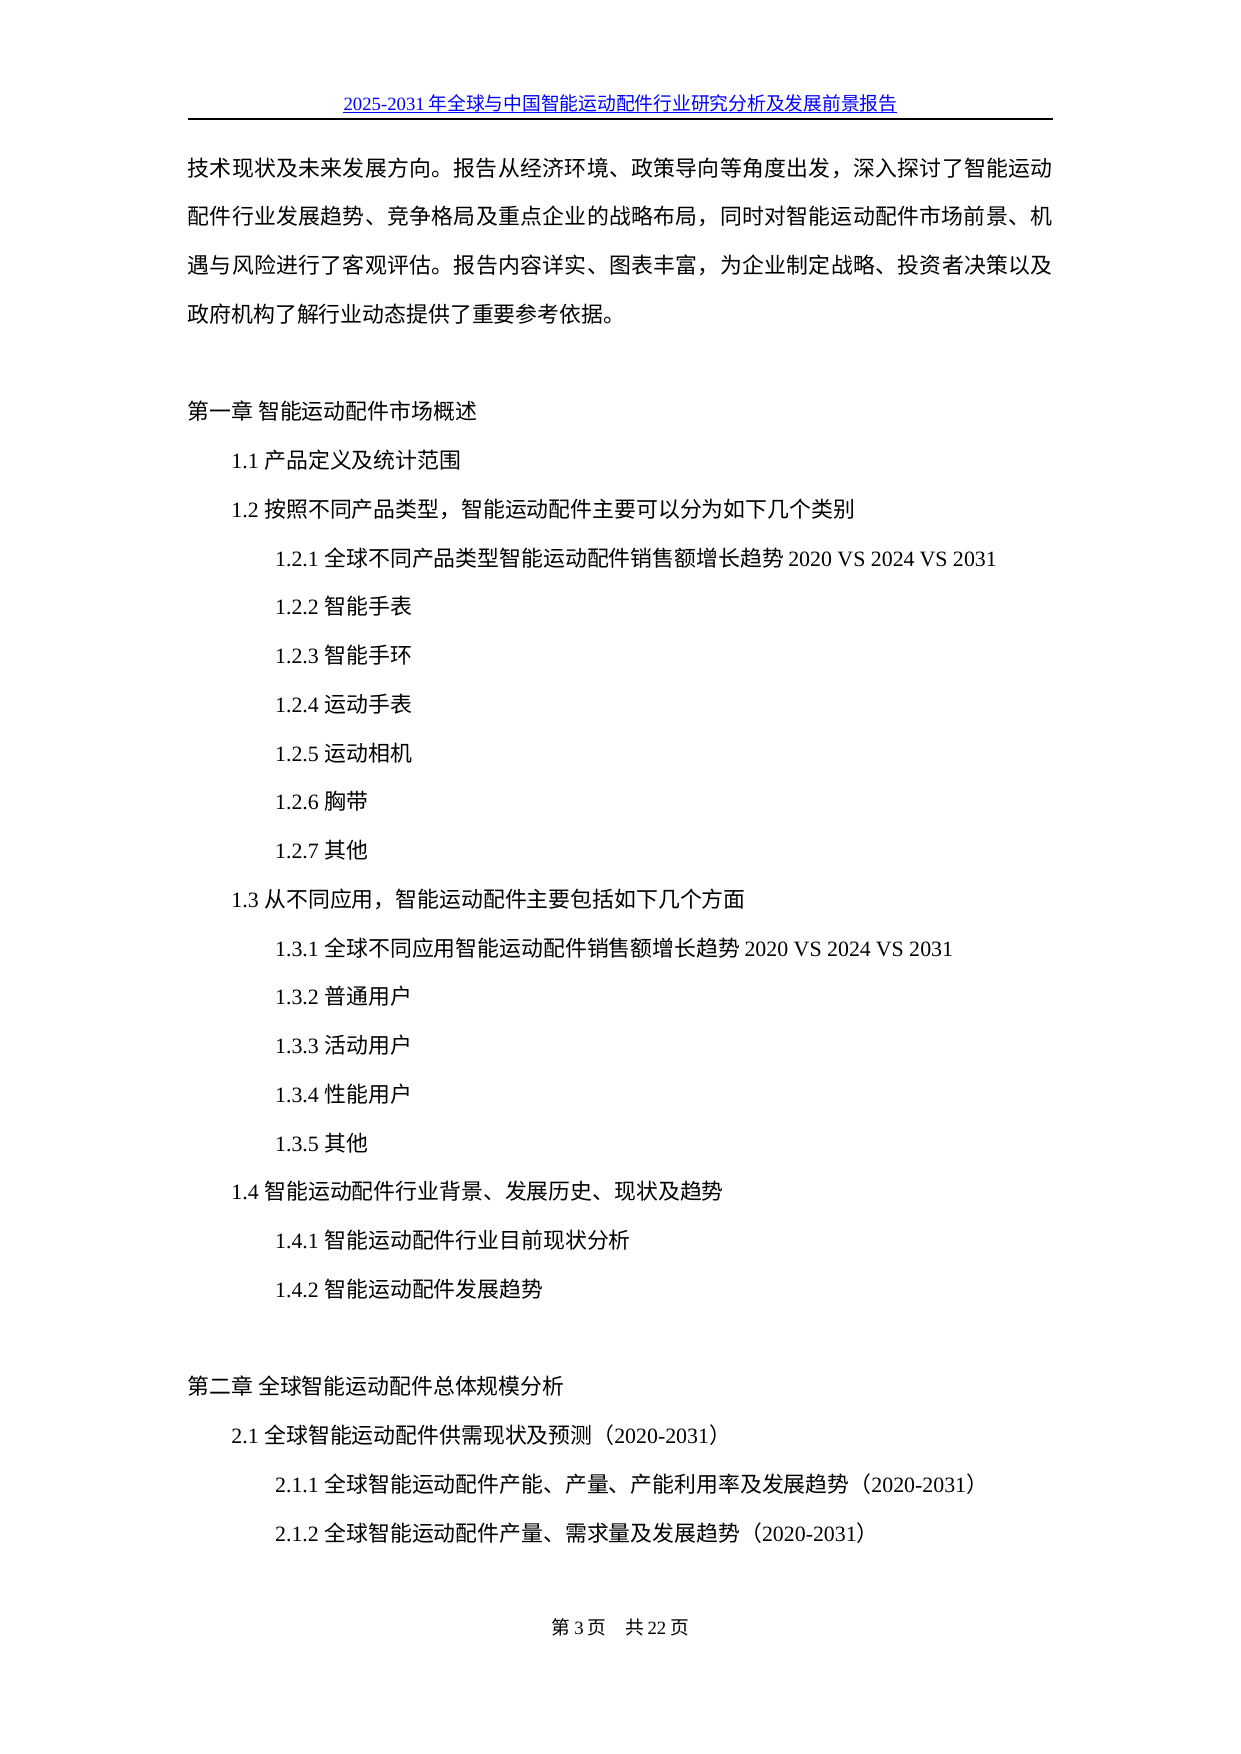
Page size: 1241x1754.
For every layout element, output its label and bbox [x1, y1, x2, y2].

text [187, 150, 1053, 1548]
